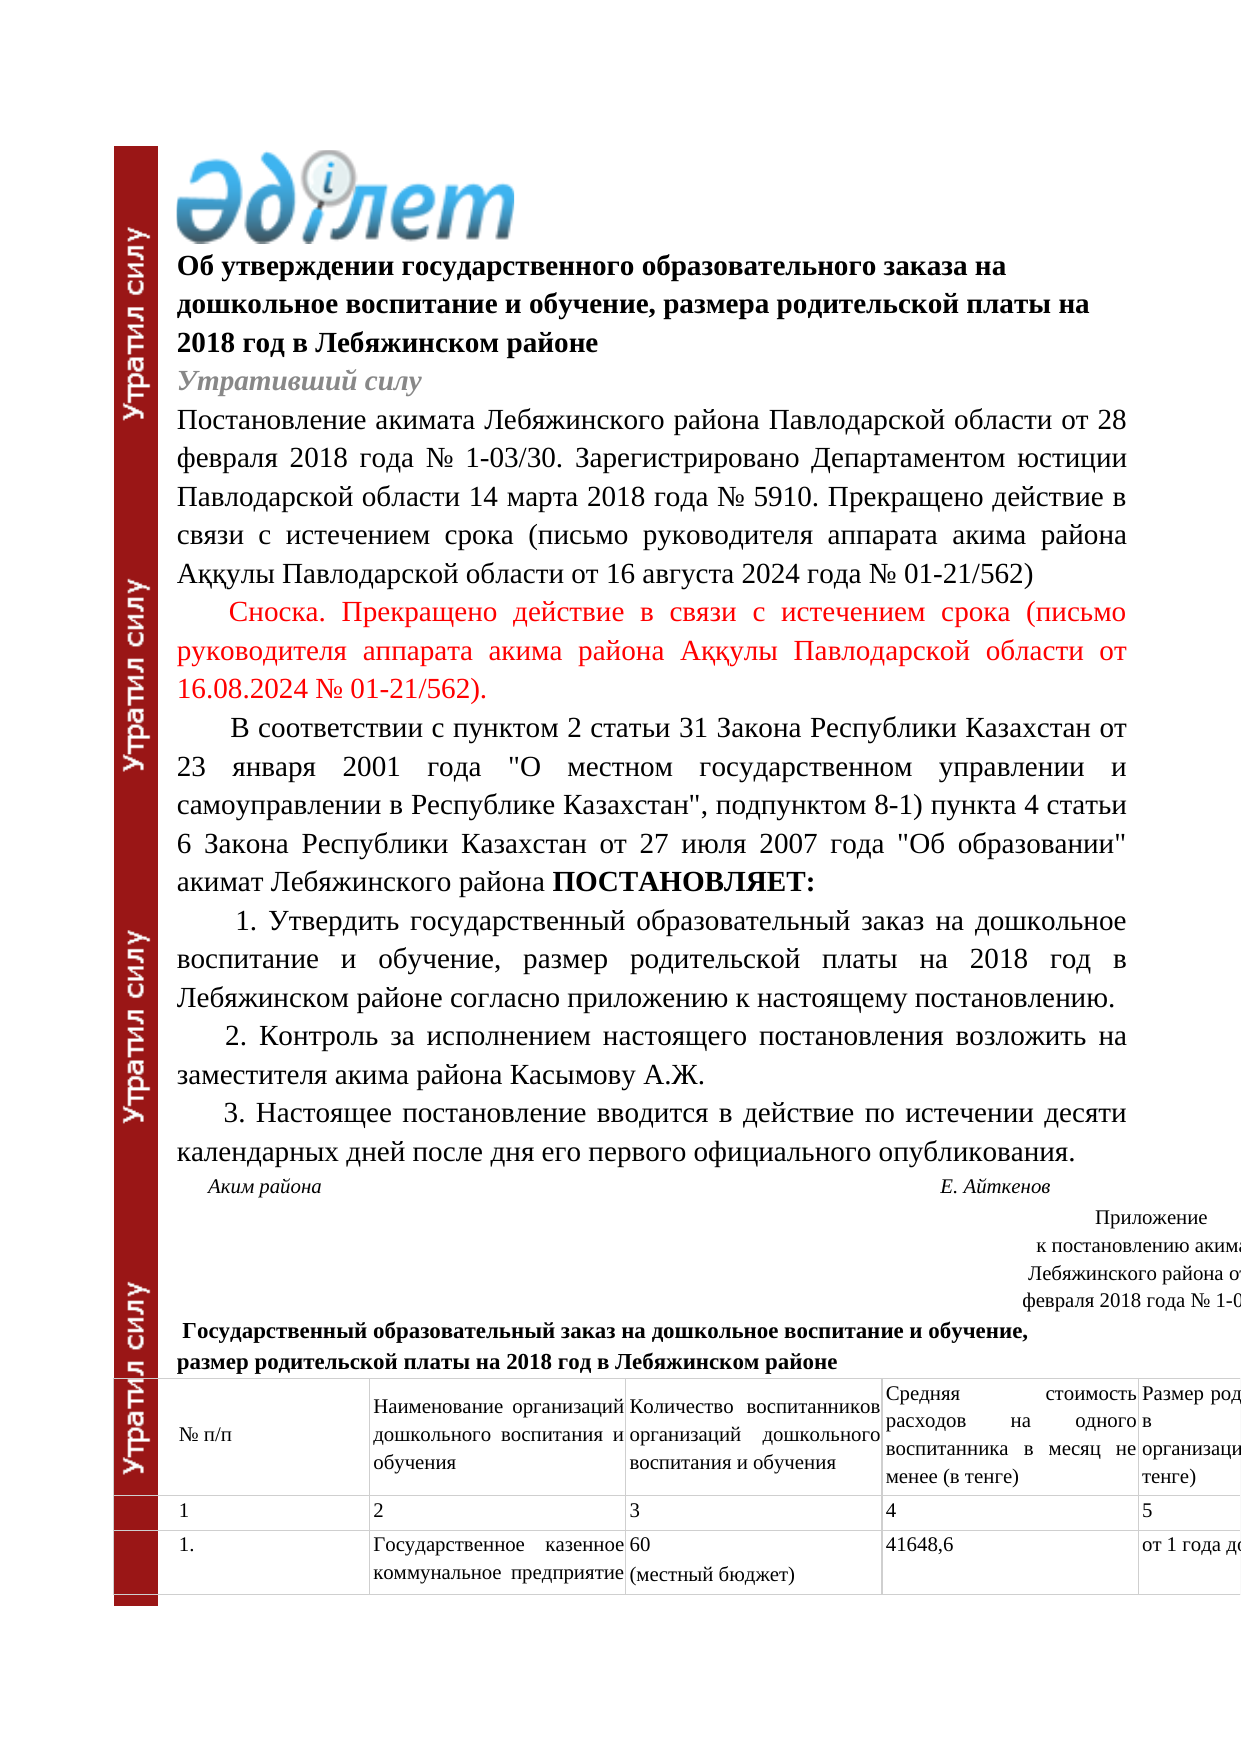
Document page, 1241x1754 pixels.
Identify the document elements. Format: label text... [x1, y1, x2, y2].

table_cell 1. [114, 1531, 369, 1593]
table_cell 60 (местный бюджет) [626, 1531, 881, 1593]
table_cell 41648,6 [883, 1531, 1138, 1593]
picture [114, 1168, 158, 1173]
text Государственный образовательный заказ на дошкольное воспитание и обучение, размер родительской платы на 2018 год в Лебяжинском районе [112, 1317, 1128, 1374]
table_cell 3 [626, 1496, 881, 1529]
table_header Е. Айткенов [939, 1173, 1240, 1204]
text Утративший силу [112, 363, 1128, 397]
text Постановление акимата Лебяжинского района Павлодарской области от 28 февраля 2018 года № 1-03/30. Зарегистрировано Департаментом юстиции Павлодарской области 14 марта 2018 года № 5910. Прекращено действие в связи с истечением срока (письмо руководителя аппарата акима района Аққулы Павлодарской области от 16 августа 2024 года № 01-21/562) [112, 402, 1128, 589]
picture [114, 146, 158, 248]
table_header № п/п [114, 1379, 369, 1495]
table_cell 4 [883, 1496, 1138, 1529]
text Сноска. Прекращено действие в связи с истечением срока (письмо руководителя аппарата акима района Аққулы Павлодарской области от 16.08.2024 № 01-21/562). [112, 594, 1128, 705]
table_cell 5 [1139, 1496, 1240, 1529]
picture [114, 898, 158, 903]
picture [114, 589, 158, 594]
table_cell от 1 года до 3 лет - 6500 [1139, 1531, 1240, 1593]
table_cell 1 [114, 1496, 369, 1529]
text Об утверждении государственного образовательного заказа на дошкольное воспитание и обучение, размера родительской платы на 2018 год в Лебяжинском районе [112, 248, 1128, 358]
table_cell 2 [370, 1496, 625, 1529]
table_header Средняя стоимость расходов на одного воспитанника в месяц не менее (в тенге) [883, 1379, 1138, 1495]
picture [114, 1013, 158, 1018]
picture [114, 397, 158, 402]
picture [114, 705, 158, 710]
table_header Количество воспитанников организаций дошкольного воспитания и обучения [626, 1379, 881, 1495]
text 2. Контроль за исполнением настоящего постановления возложить на заместителя акима района Касымову А.Ж. [112, 1018, 1128, 1091]
picture [114, 1374, 158, 1378]
picture [114, 358, 158, 363]
text В соответствии с пунктом 2 статьи 31 Закона Республики Казахстан от 23 января 2001 года "О местном государственном управлении и самоуправлении в Республике Казахстан", подпунктом 8-1) пункта 4 статьи 6 Закона Республики Казахстан от 27 июля 2007 года "Об образовании" акимат Лебяжинского района ПОСТАНОВЛЯЕТ: [112, 710, 1128, 898]
table_header Приложение к постановлению акимата Лебяжинского района от 28 февраля 2018 года № 1-03/30 [912, 1204, 1240, 1317]
table_header Размер родительской платы в дошкольных организациях в месяц (в тенге) [1139, 1379, 1240, 1495]
text 1. Утвердить государственный образовательный заказ на дошкольное воспитание и обучение, размер родительской платы на 2018 год в Лебяжинском районе согласно приложению к настоящему постановлению. [112, 903, 1128, 1013]
picture [114, 1091, 158, 1096]
text 3. Настоящее постановление вводится в действие по истечении десяти календарных дней после дня его первого официального опубликования. [112, 1096, 1128, 1168]
table_header Аким района [101, 1173, 939, 1204]
table_header [101, 1204, 912, 1317]
picture [176, 150, 515, 244]
picture [114, 1595, 158, 1606]
table_header Наименование организаций дошкольного воспитания и обучения [370, 1379, 625, 1495]
